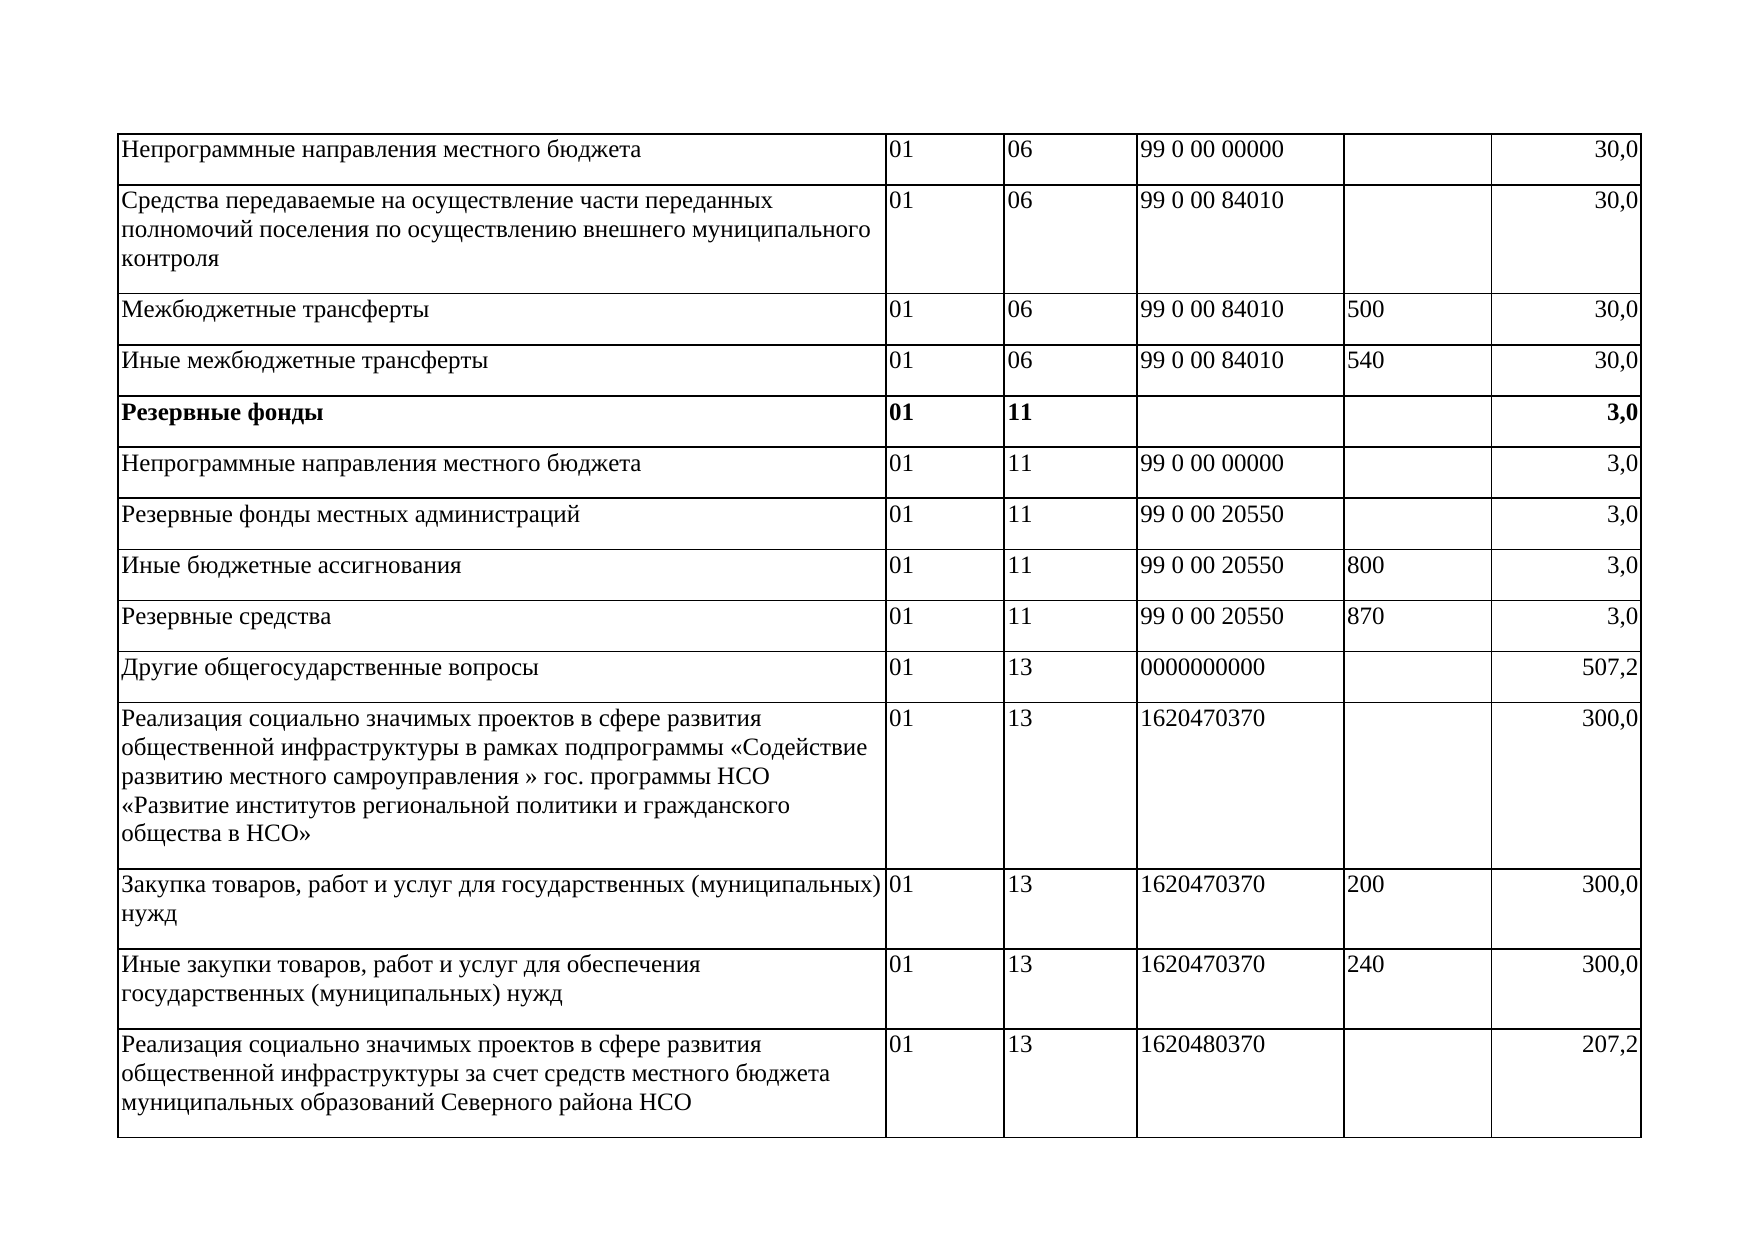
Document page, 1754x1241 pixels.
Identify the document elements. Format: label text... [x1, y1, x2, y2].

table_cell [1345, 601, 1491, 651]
table_cell 30,0 [1492, 294, 1640, 344]
table_cell 11 [1005, 397, 1136, 446]
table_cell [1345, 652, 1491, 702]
table_cell 01 [887, 397, 1003, 446]
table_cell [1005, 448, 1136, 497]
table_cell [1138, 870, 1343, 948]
table_cell 500 [1345, 294, 1491, 344]
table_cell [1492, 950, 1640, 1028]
table_cell Средства передаваемые на осуществление части переданных полномочий поселения по осуществлению внешнего муниципального контроля [119, 186, 885, 293]
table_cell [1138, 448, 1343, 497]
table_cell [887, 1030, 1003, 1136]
table_cell 01 [887, 135, 1003, 184]
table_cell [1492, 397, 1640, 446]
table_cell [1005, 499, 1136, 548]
table_cell 99 0 00 84010 [1138, 346, 1343, 395]
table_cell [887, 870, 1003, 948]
table_cell Иные межбюджетные трансферты [119, 346, 885, 395]
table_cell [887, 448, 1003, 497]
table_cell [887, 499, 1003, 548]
table_cell Непрограммные направления местного бюджета [119, 135, 885, 184]
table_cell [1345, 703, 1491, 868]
table_cell 01 [887, 186, 1003, 293]
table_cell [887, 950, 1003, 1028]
table_cell 99 0 00 00000 [1138, 135, 1343, 184]
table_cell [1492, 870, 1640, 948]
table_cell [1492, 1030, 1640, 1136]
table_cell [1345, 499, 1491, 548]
table_cell [1138, 397, 1343, 446]
table_cell 01 [887, 346, 1003, 395]
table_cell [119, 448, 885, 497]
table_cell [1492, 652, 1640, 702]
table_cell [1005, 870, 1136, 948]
table_cell Резервные фонды [119, 397, 885, 446]
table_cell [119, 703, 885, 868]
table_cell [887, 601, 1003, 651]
table_cell 30,0 [1492, 346, 1640, 395]
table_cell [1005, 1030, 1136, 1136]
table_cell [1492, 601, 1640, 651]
table_cell 01 [887, 294, 1003, 344]
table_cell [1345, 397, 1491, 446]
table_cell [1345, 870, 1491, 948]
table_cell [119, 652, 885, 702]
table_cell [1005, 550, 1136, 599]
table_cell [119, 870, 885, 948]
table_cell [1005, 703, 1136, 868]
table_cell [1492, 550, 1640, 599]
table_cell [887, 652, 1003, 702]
table_cell Межбюджетные трансферты [119, 294, 885, 344]
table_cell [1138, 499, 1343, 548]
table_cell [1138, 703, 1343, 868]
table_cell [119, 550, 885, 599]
table_cell 06 [1005, 186, 1136, 293]
table_cell 30,0 [1492, 186, 1640, 293]
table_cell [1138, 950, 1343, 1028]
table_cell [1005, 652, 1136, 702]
table_cell [1345, 135, 1491, 184]
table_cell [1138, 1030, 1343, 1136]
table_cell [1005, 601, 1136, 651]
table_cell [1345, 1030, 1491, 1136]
table_cell 99 0 00 84010 [1138, 294, 1343, 344]
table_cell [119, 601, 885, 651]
table_cell 06 [1005, 346, 1136, 395]
table_cell 540 [1345, 346, 1491, 395]
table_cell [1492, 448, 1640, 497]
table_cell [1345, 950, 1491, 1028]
table_cell 06 [1005, 294, 1136, 344]
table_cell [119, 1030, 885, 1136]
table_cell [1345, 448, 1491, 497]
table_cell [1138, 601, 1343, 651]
table_cell 99 0 00 84010 [1138, 186, 1343, 293]
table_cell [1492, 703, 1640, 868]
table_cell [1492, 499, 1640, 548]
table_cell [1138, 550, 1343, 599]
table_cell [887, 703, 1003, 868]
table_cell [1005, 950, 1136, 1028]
table_cell 06 [1005, 135, 1136, 184]
table_cell 30,0 [1492, 135, 1640, 184]
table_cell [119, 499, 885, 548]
table_cell [1345, 186, 1491, 293]
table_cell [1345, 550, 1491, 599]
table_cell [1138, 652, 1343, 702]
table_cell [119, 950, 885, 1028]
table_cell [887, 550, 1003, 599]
